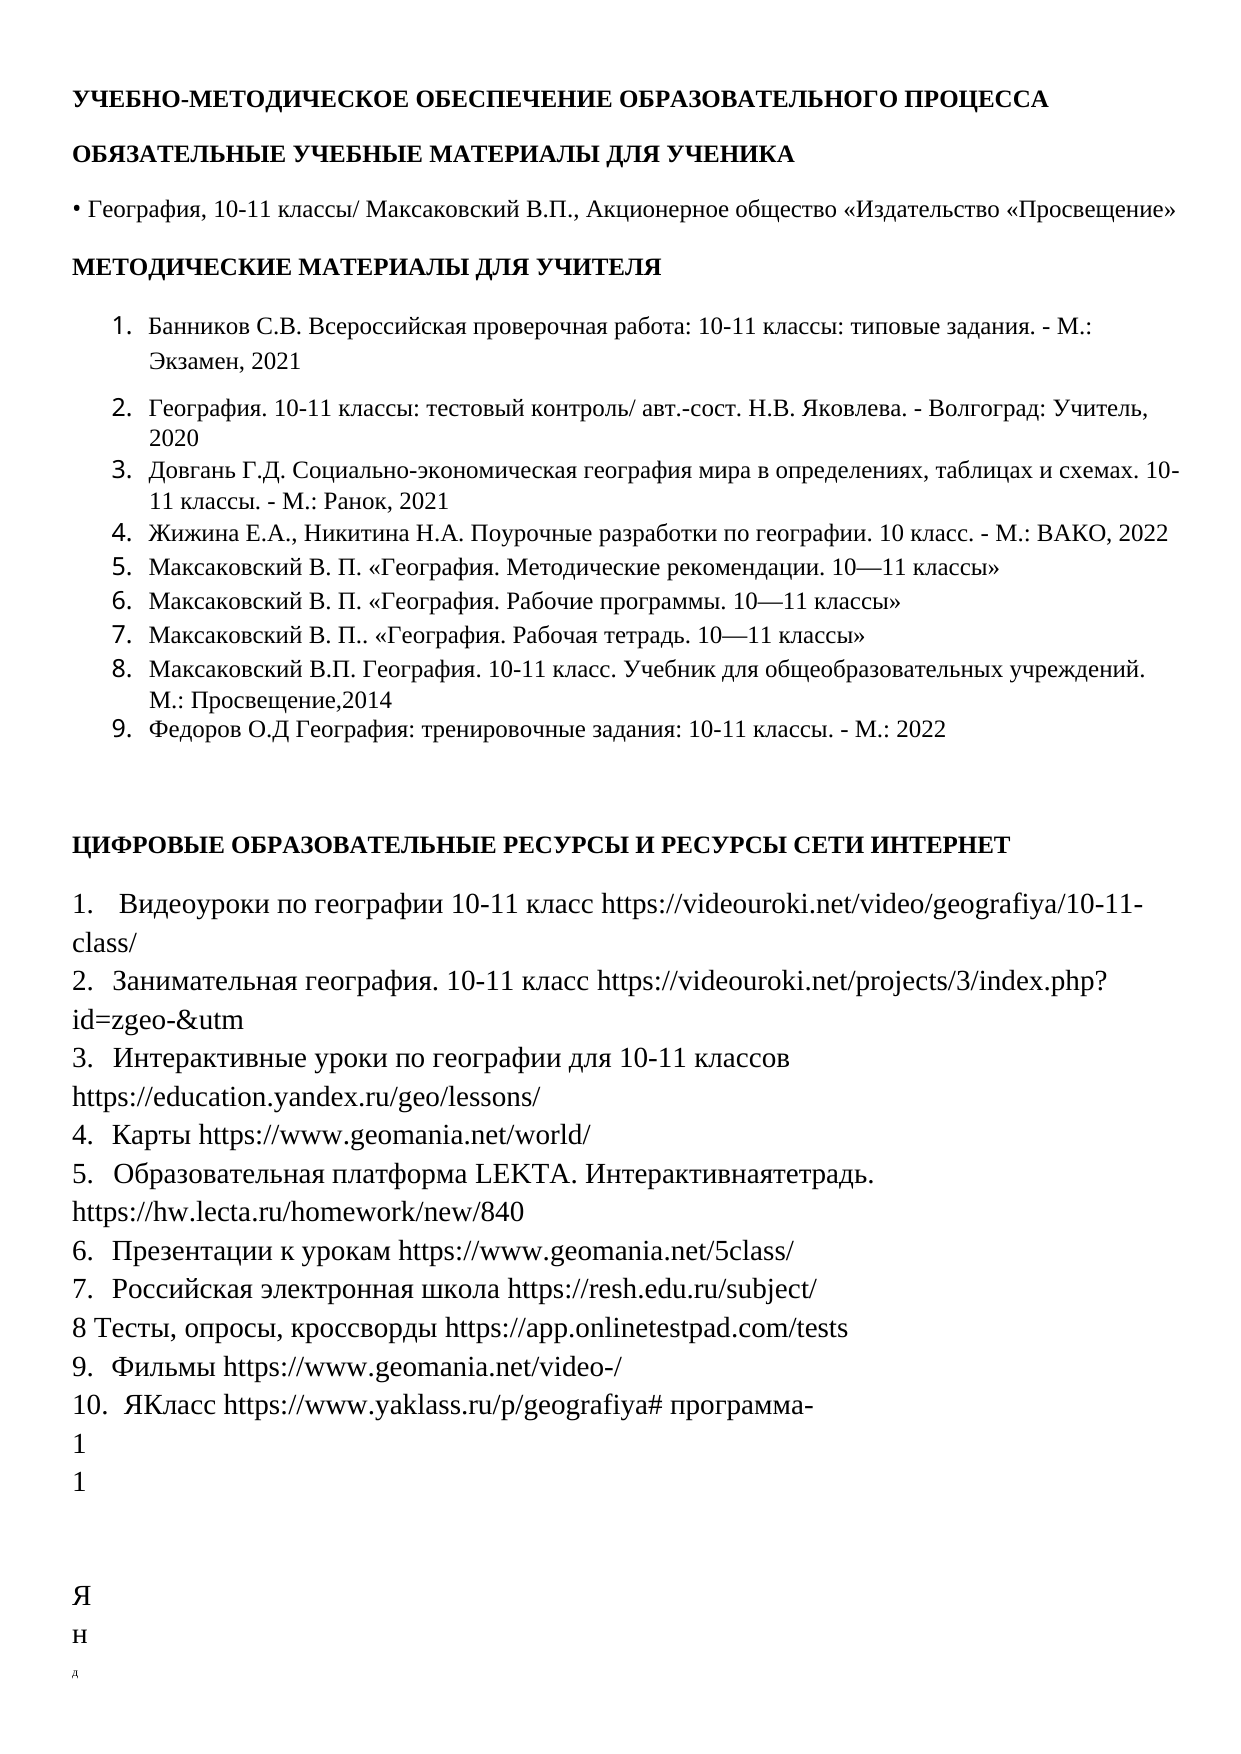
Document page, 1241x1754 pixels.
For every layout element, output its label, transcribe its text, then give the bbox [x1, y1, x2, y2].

text ОБЯЗАТЕЛЬНЫЕ УЧЕБНЫЕ МАТЕРИАЛЫ ДЛЯ УЧЕНИКА [72, 139, 1180, 168]
text МЕТОДИЧЕСКИЕ МАТЕРИАЛЫ ДЛЯ УЧИТЕЛЯ [72, 252, 1180, 280]
list ЯКласс https://www.yaklass.ru/p/geografiya# программа- [72, 1387, 1180, 1421]
text УЧЕБНО-МЕТОДИЧЕСКОЕ ОБЕСПЕЧЕНИЕ ОБРАЗОВАТЕЛЬНОГО ПРОЦЕССА [72, 84, 1180, 112]
list Максаковский В.П. География. 10-11 класс. Учебник для общеобразовательных учреждений. М.: Просвещение,2014 [111, 651, 1180, 714]
list Федоров О.Д География: тренировочные задания: 10-11 классы. - М.: 2022 [72, 714, 1180, 743]
list Видеоуроки по географии 10-11 класс https://videouroki.net/video/geografiya/10-11- class/ [72, 886, 1180, 958]
list Занимательная география. 10-11 класс https://videouroki.net/projects/3/index.php?id=zgeo-&utm [72, 963, 1180, 1035]
list География. 10-11 классы: тестовый контроль/ авт.-сост. Н.В. Яковлева. - Волгоград: Учитель, 2020 [111, 389, 1180, 452]
list Образовательная платформа LEKTA. Интерактивнаятетрадь. https://hw.lecta.ru/homework/new/840 [72, 1156, 1180, 1228]
text 8 Тесты, опросы, кроссворды https://app.onlinetestpad.com/tests [72, 1310, 1180, 1344]
text 1 [72, 1426, 1180, 1459]
text н [72, 1616, 1180, 1650]
list Презентации к урокам https://www.geomania.net/5class/ [72, 1233, 1180, 1267]
list Фильмы https://www.geomania.net/video-/ [72, 1349, 1180, 1382]
list Интерактивные уроки по географии для 10-11 классов https://education.yandex.ru/geo/lessons/ [72, 1040, 1180, 1112]
list Максаковский В. П. «География. Рабочие программы. 10—11 классы» [72, 583, 1180, 617]
list Российская электронная школа https://resh.edu.ru/subject/ [72, 1272, 1180, 1305]
text • География, 10-11 классы/ Максаковский В.П., Акционерное общество «Издательство «Просвещение» [72, 189, 1180, 224]
list Карты https://www.geomania.net/world/ [72, 1117, 1180, 1151]
text д [72, 1665, 1180, 1689]
list Банников С.В. Всероссийская проверочная работа: 10-11 классы: типовые задания. - М.: Экзамен, 2021 [111, 307, 1180, 374]
text 1 [72, 1464, 1180, 1498]
list Жижина Е.А., Никитина Н.А. Поурочные разработки по географии. 10 класс. - М.: ВАКО, 2022 [72, 515, 1180, 549]
text ЦИФРОВЫЕ ОБРАЗОВАТЕЛЬНЫЕ РЕСУРСЫ И РЕСУРСЫ СЕТИ ИНТЕРНЕТ [72, 830, 1180, 859]
list Довгань Г.Д. Социально-экономическая география мира в определениях, таблицах и схемах. 1011 классы. - М.: Ранок, 2021 [111, 452, 1180, 515]
list Максаковский В. П.. «География. Рабочая тетрадь. 10—11 классы» [72, 617, 1180, 651]
list Максаковский В. П. «География. Методические рекомендации. 10—11 классы» [72, 549, 1180, 583]
text Я [72, 1578, 1180, 1611]
